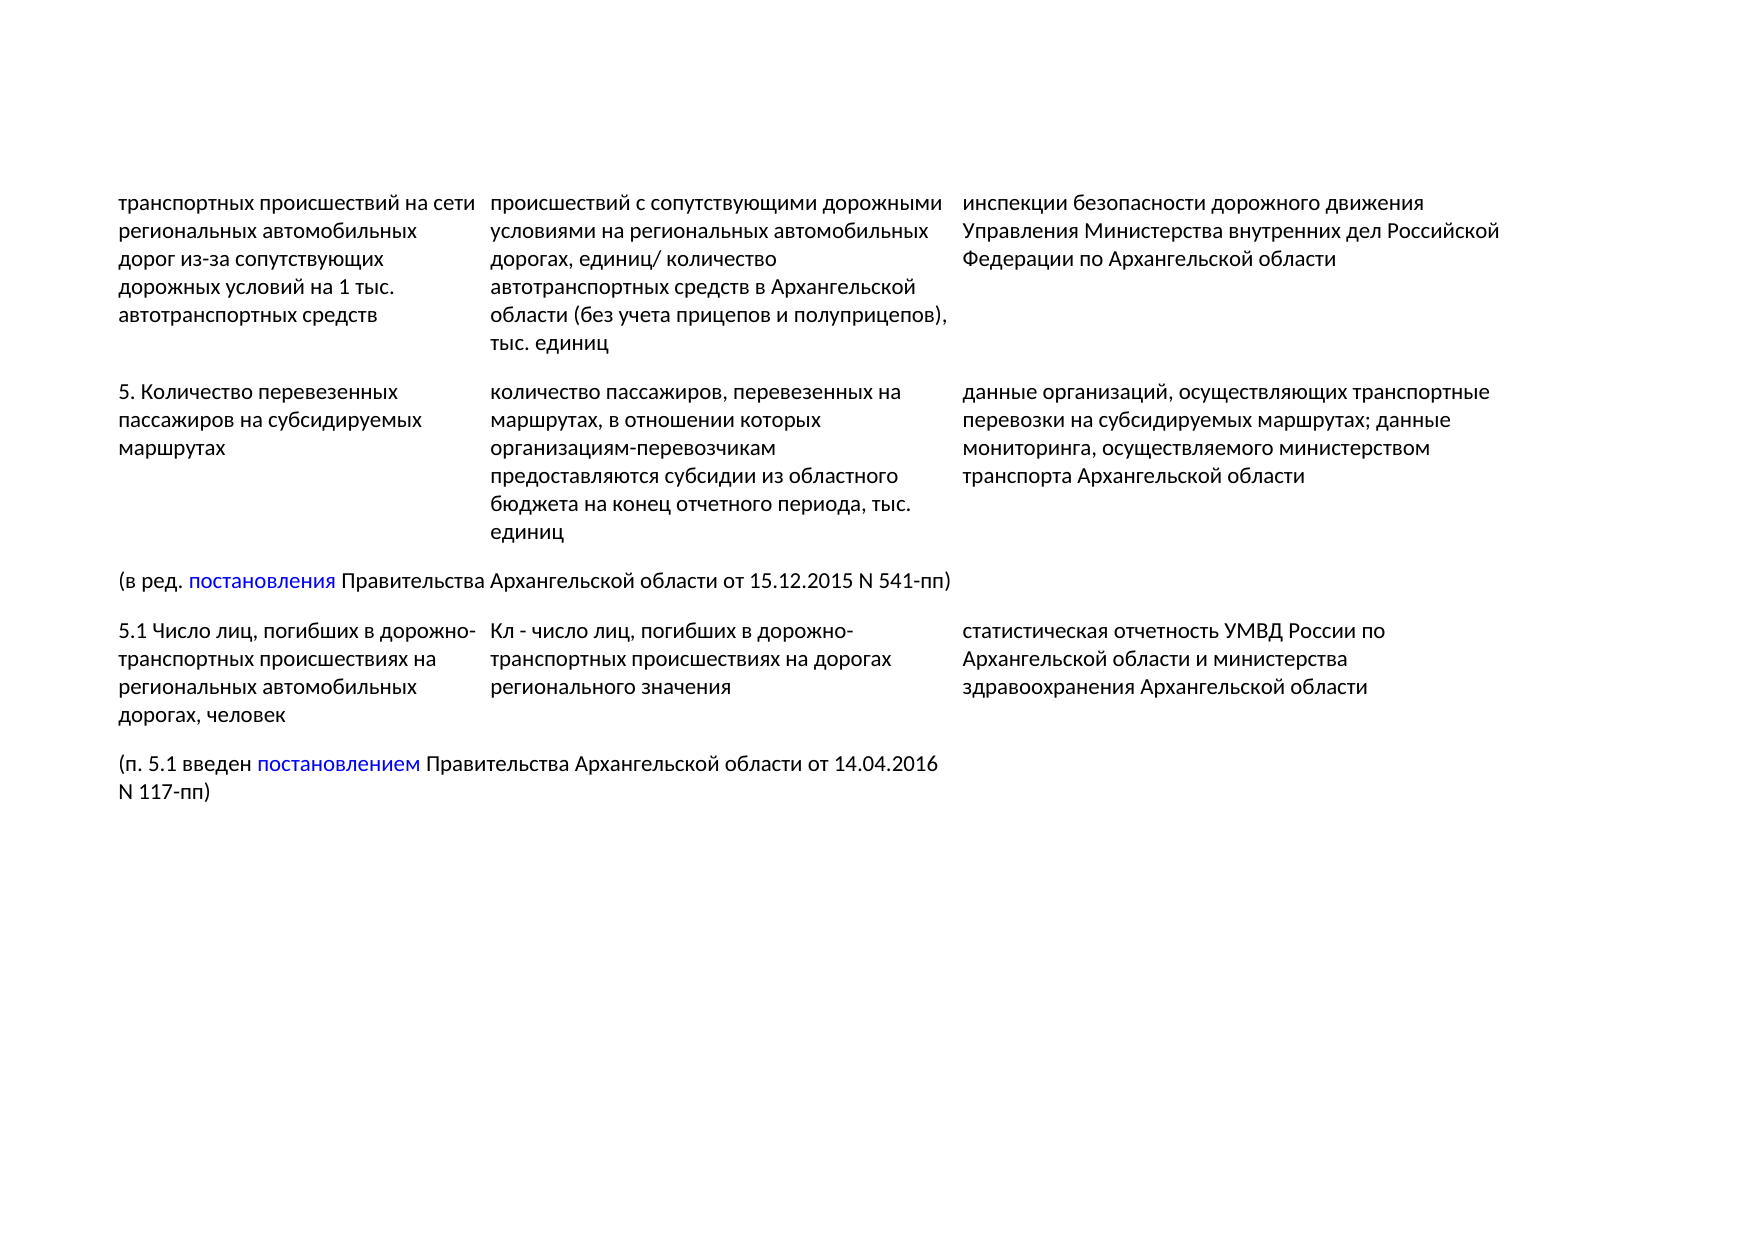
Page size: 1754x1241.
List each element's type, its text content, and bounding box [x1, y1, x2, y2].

table_cell данные организаций, осуществляющих транспортные перевозки на субсидируемых маршрутах; данные мониторинга, осуществляемого министерством транспорта Архангельской области [956, 367, 1529, 556]
table_cell статистическая отчетность УМВД России по Архангельской области и министерства здравоохранения Архангельской области [956, 605, 1529, 738]
table_cell (в ред. постановления Правительства Архангельской области от 15.12.2015 N 541-пп) [112, 556, 1529, 605]
table_cell 5.1 Число лиц, погибших в дорожно-транспортных происшествиях на региональных автомобильных дорогах, человек [112, 605, 484, 738]
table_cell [956, 177, 1529, 367]
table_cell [112, 177, 484, 367]
table_cell Кл - число лиц, погибших в дорожно-транспортных происшествиях на дорогах регионального значения [484, 605, 956, 738]
table_cell 5. Количество перевезенных пассажиров на субсидируемых маршрутах [112, 367, 484, 556]
table_cell количество пассажиров, перевезенных на маршрутах, в отношении которых организациям-перевозчикам предоставляются субсидии из областного бюджета на конец отчетного периода, тыс. единиц [484, 367, 956, 556]
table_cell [484, 177, 956, 367]
table_cell (п. 5.1 введен постановлением Правительства Архангельской области от 14.04.2016 N 117-пп) [112, 739, 1529, 816]
